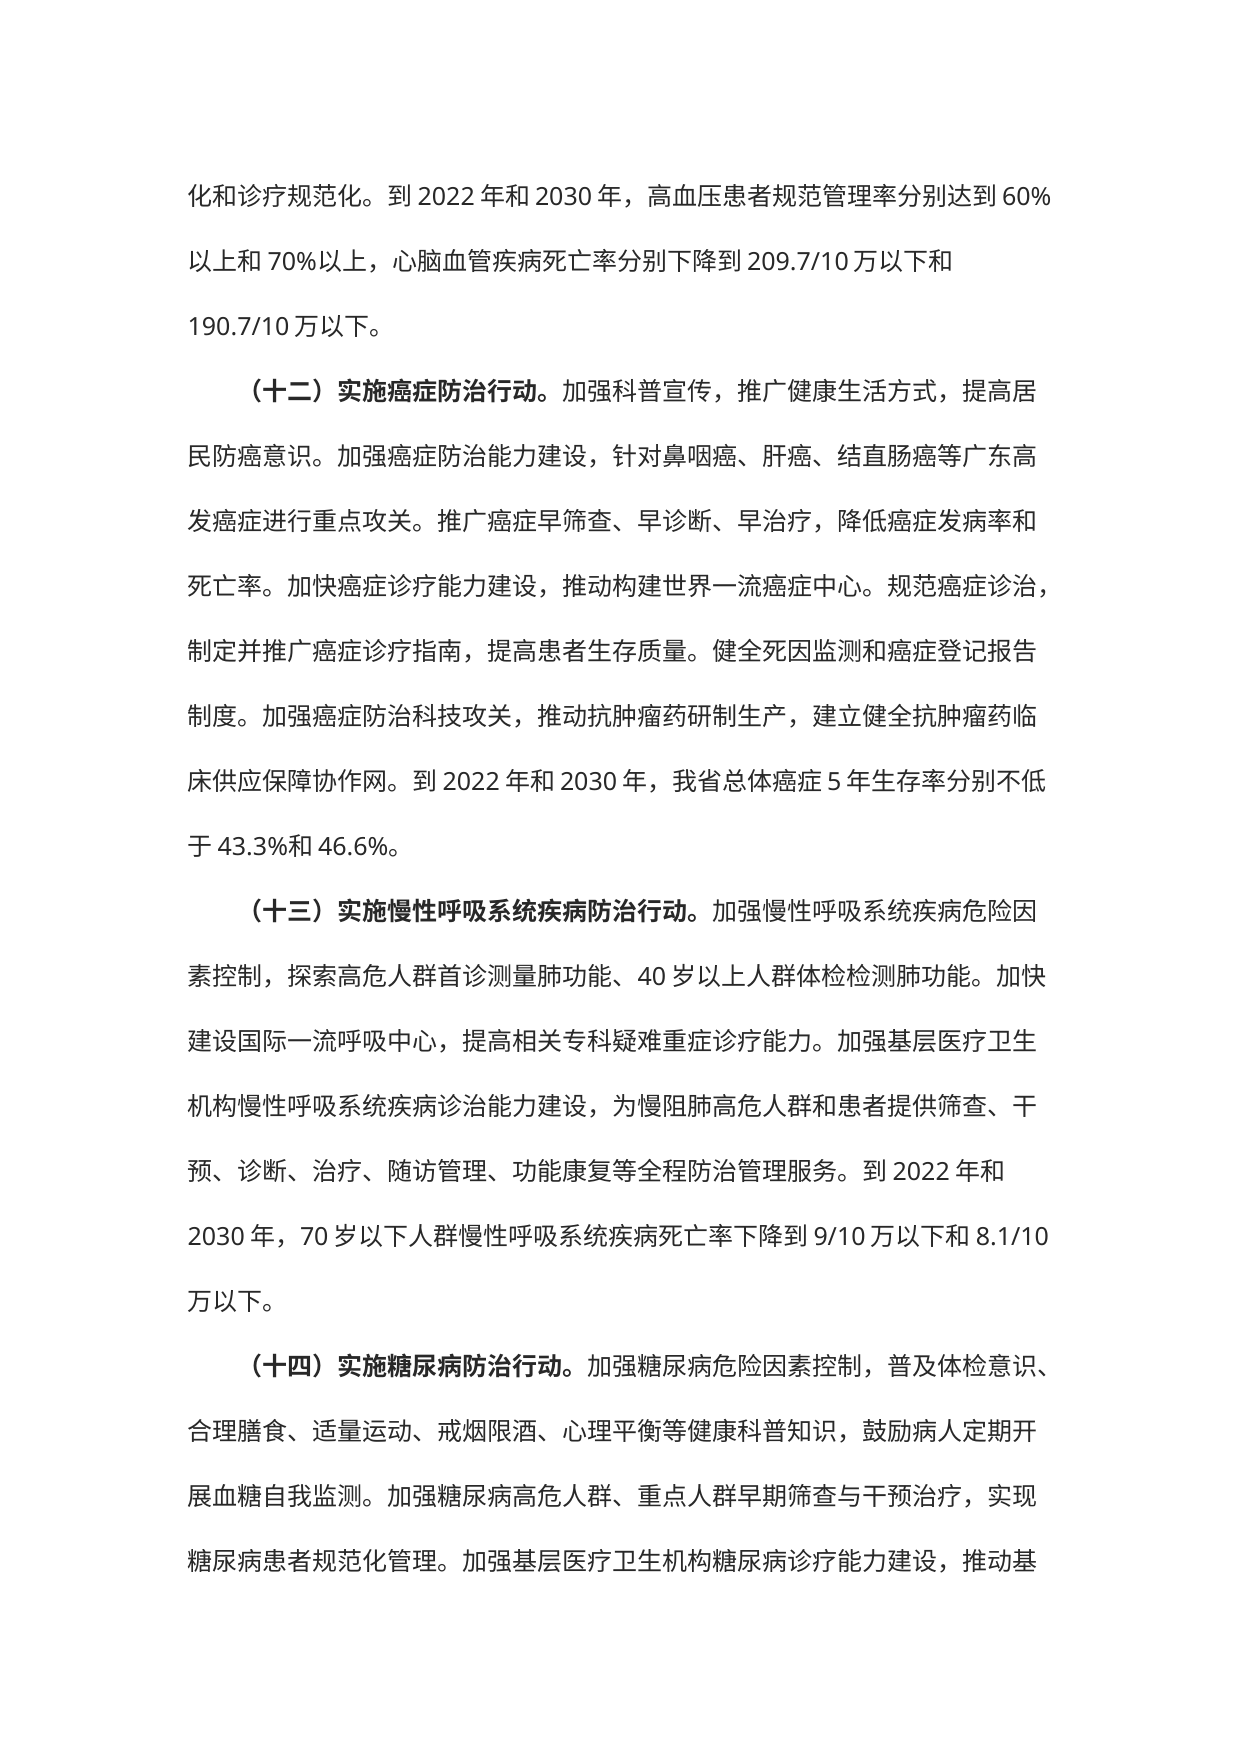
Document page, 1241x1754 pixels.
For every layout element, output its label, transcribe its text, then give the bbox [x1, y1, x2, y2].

text （十二）实施癌症防治行动。加强科普宣传，推广健康生活方式，提高居民防癌意识。加强癌症防治能力建设，针对鼻咽癌、肝癌、结直肠癌等广东高发癌症进行重点攻关。推广癌症早筛查、早诊断、早治疗，降低癌症发病率和死亡率。加快癌症诊疗能力建设，推动构建世界一流癌症中心。规范癌症诊治，制定并推广癌症诊疗指南，提高患者生存质量。健全死因监测和癌症登记报告制度。加强癌症防治科技攻关，推动抗肿瘤药研制生产，建立健全抗肿瘤药临床供应保障协作网。到2022年和2030年，我省总体癌症5年生存率分别不低于43.3%和46.6%。 [187, 357, 1053, 877]
text （十三）实施慢性呼吸系统疾病防治行动。加强慢性呼吸系统疾病危险因素控制，探索高危人群首诊测量肺功能、40岁以上人群体检检测肺功能。加快建设国际一流呼吸中心，提高相关专科疑难重症诊疗能力。加强基层医疗卫生机构慢性呼吸系统疾病诊治能力建设，为慢阻肺高危人群和患者提供筛查、干预、诊断、治疗、随访管理、功能康复等全程防治管理服务。到2022年和2030年，70岁以下人群慢性呼吸系统疾病死亡率下降到9/10万以下和8.1/10万以下。 [187, 877, 1053, 1332]
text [187, 162, 1053, 357]
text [187, 1332, 1053, 1592]
